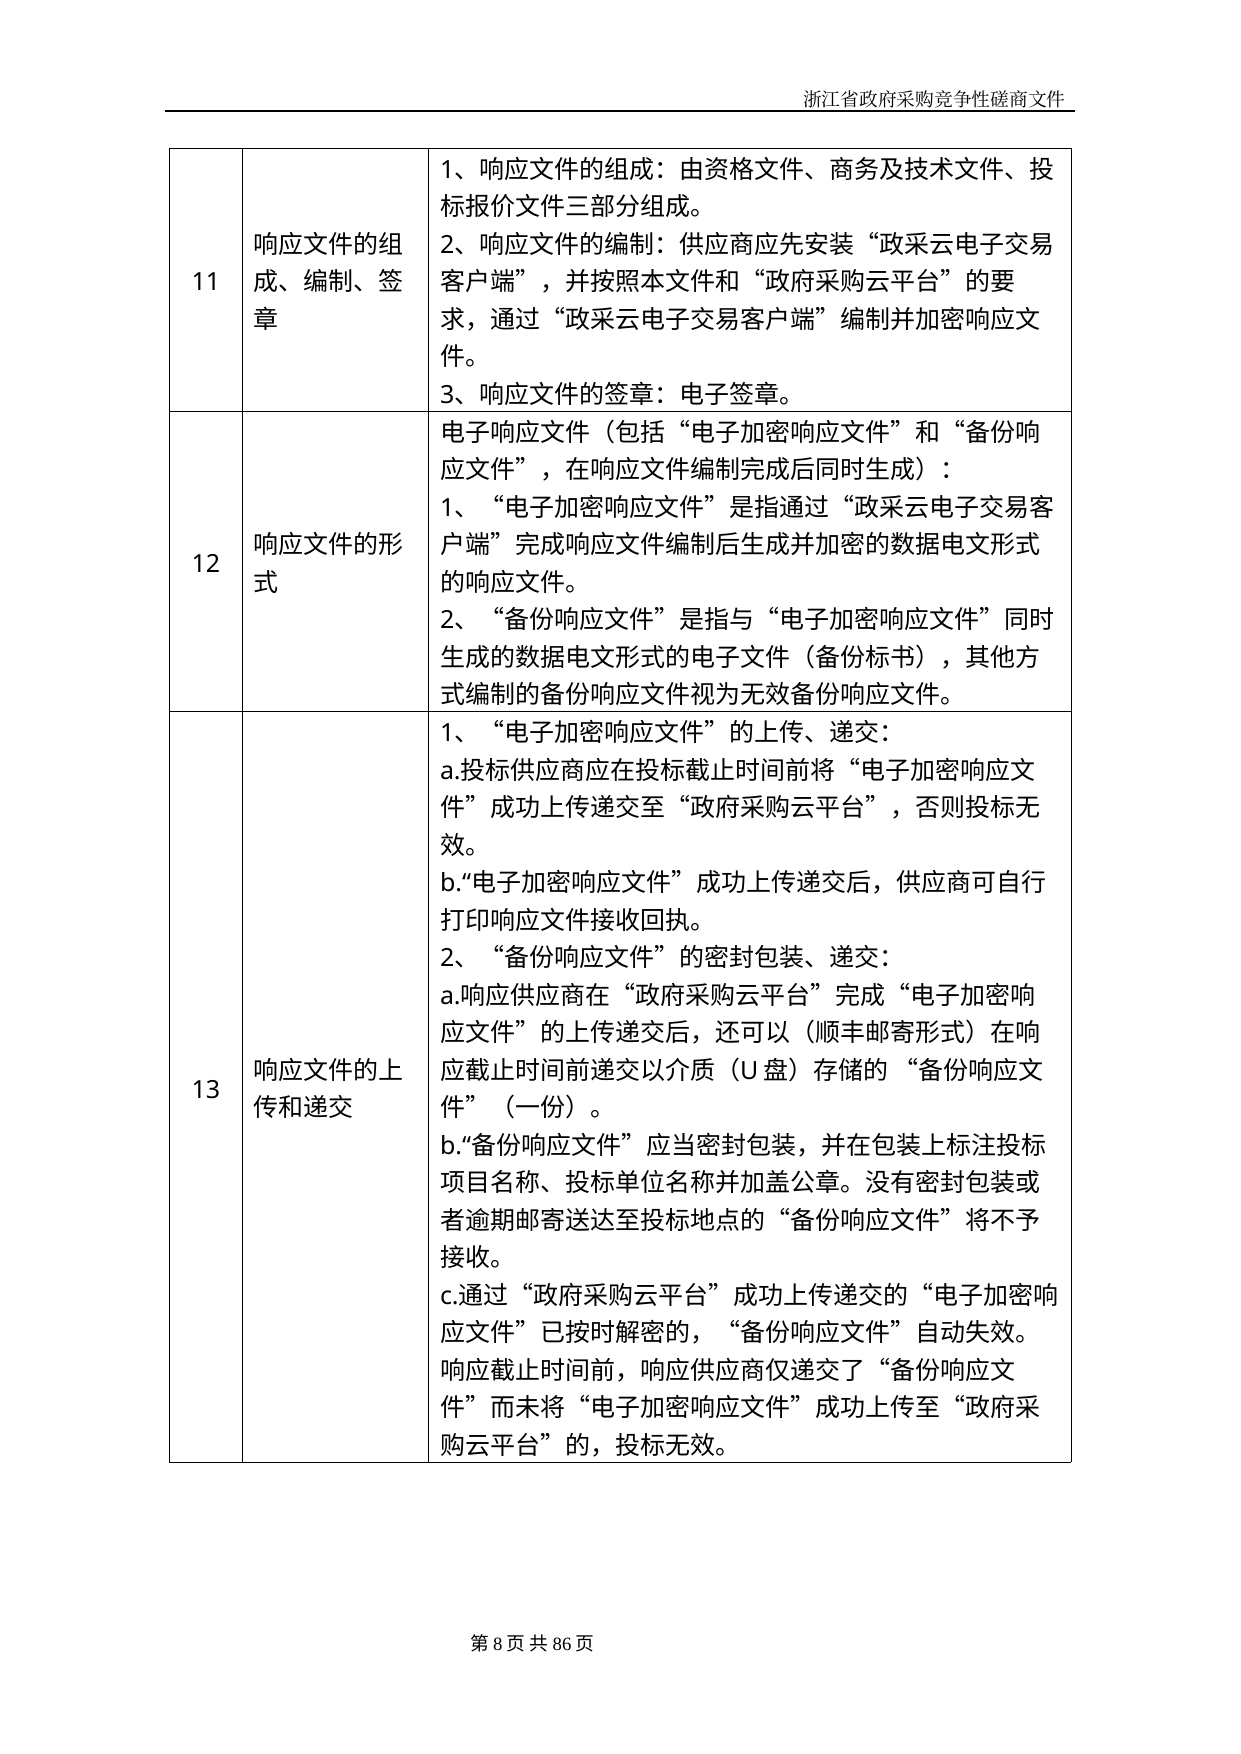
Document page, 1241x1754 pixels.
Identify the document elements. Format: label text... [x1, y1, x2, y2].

table_cell 响应文件的形式 [243, 412, 428, 711]
table_cell 11 [170, 149, 242, 411]
table_cell 13 [170, 712, 242, 1462]
table_cell 1、响应文件的组成：由资格文件、商务及技术文件、投标报价文件三部分组成。 2、响应文件的编制：供应商应先安装“政采云电子交易客户端”，并按照本文件和“政府采购云平台”的要求，通过“政采云电子交易客户端”编制并加密响应文件。 3、响应文件的签章：电子签章。 [429, 149, 1071, 411]
table_cell 1、“电子加密响应文件”的上传、递交： a.投标供应商应在投标截止时间前将“电子加密响应文件”成功上传递交至“政府采购云平台”，否则投标无效。 b.“电子加密响应文件”成功上传递交后，供应商可自行打印响应文件接收回执。 2、“备份响应文件”的密封包装、递交： a.响应供应商在“政府采购云平台”完成“电子加密响应文件”的上传递交后，还可以（顺丰邮寄形式）在响应截止时间前递交以介质（U盘）存储的 “备份响应文件”（一份）。 b.“备份响应文件”应当密封包装，并在包装上标注投标项目名称、投标单位名称并加盖公章。没有密封包装或者逾期邮寄送达至投标地点的“备份响应文件”将不予接收。 c.通过“政府采购云平台”成功上传递交的“电子加密响应文件”已按时解密的，“备份响应文件”自动失效。响应截止时间前，响应供应商仅递交了“备份响应文件”而未将“电子加密响应文件”成功上传至“政府采购云平台”的，投标无效。 [429, 712, 1071, 1462]
table_cell 12 [170, 412, 242, 711]
table_cell 电子响应文件（包括“电子加密响应文件”和“备份响应文件”，在响应文件编制完成后同时生成）： 1、“电子加密响应文件”是指通过“政采云电子交易客户端”完成响应文件编制后生成并加密的数据电文形式的响应文件。 2、“备份响应文件”是指与“电子加密响应文件”同时生成的数据电文形式的电子文件（备份标书），其他方式编制的备份响应文件视为无效备份响应文件。 [429, 412, 1071, 711]
table_cell 响应文件的组成、编制、签章 [243, 149, 428, 411]
table_cell 响应文件的上传和递交 [243, 712, 428, 1462]
